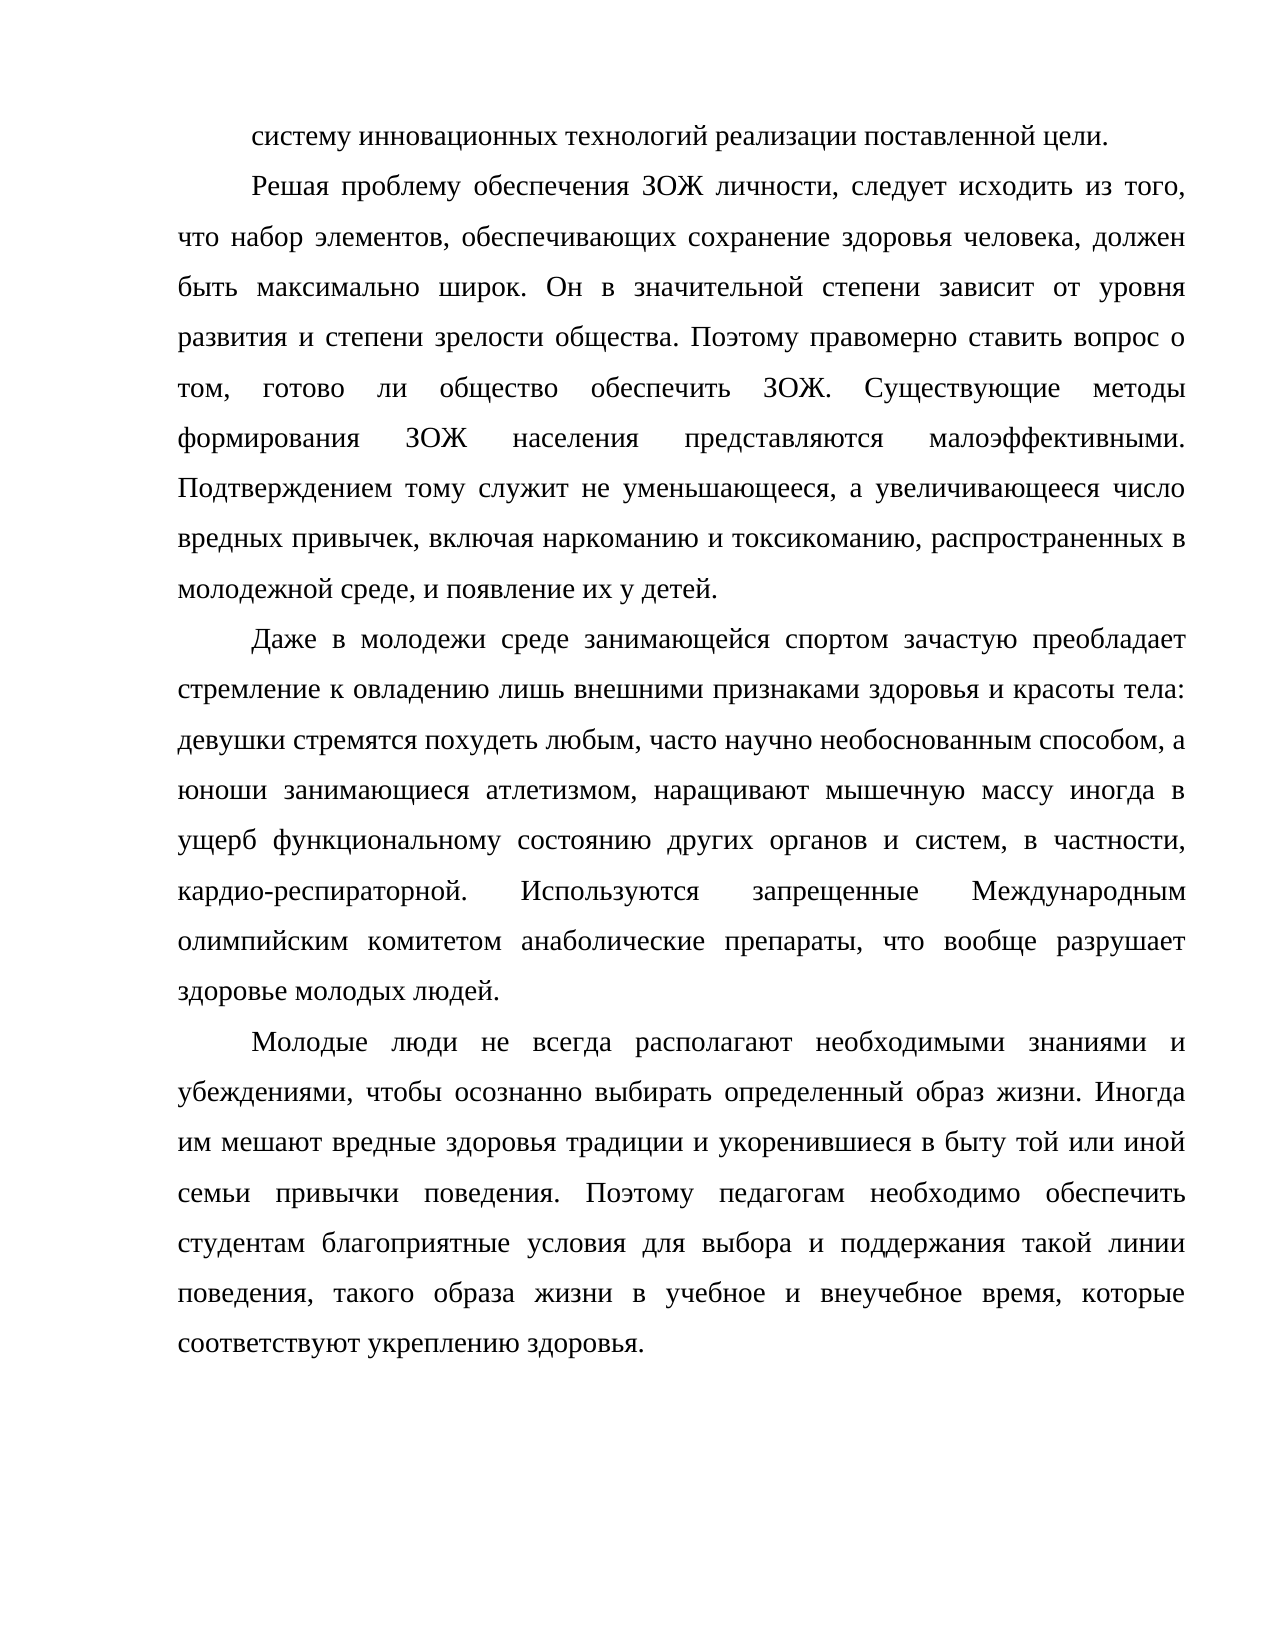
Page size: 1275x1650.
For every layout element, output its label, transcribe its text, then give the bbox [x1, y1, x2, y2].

text Даже в молодежи среде занимающейся спортом зачастую преобладает стремление к овладению лишь внешними признаками здоровья и красоты тела: девушки стремятся похудеть любым, часто научно необоснованным способом, а юноши занимающиеся атлетизмом, наращивают мышечную массу иногда в ущерб функциональному состоянию других органов и систем, в частности, кардио-респираторной. Используются запрещенные Международным олимпийским комитетом анаболические препараты, что вообще разрушает здоровье молодых людей. [177, 621, 1186, 1007]
text Решая проблему обеспечения ЗОЖ личности, следует исходить из того, что набор элементов, обеспечивающих сохранение здоровья человека, должен быть максимально широк. Он в значительной степени зависит от уровня развития и степени зрелости общества. Поэтому правомерно ставить вопрос о том, готово ли общество обеспечить ЗОЖ. Существующие методы формирования ЗОЖ населения представляются малоэффективными. Подтверждением тому служит не уменьшающееся, а увеличивающееся число вредных привычек, включая наркоманию и токсикоманию, распространенных в молодежной среде, и появление их у детей. [177, 168, 1186, 604]
text Молодые люди не всегда располагают необходимыми знаниями и убеждениями, чтобы осознанно выбирать определенный образ жизни. Иногда им мешают вредные здоровья традиции и укоренившиеся в быту той или иной семьи привычки поведения. Поэтому педагогам необходимо обеспечить студентам благоприятные условия для выбора и поддержания такой линии поведения, такого образа жизни в учебное и внеучебное время, которые соответствуют укреплению здоровья. [177, 1024, 1186, 1359]
text систему инновационных технологий реализации поставленной цели. [177, 118, 1186, 152]
